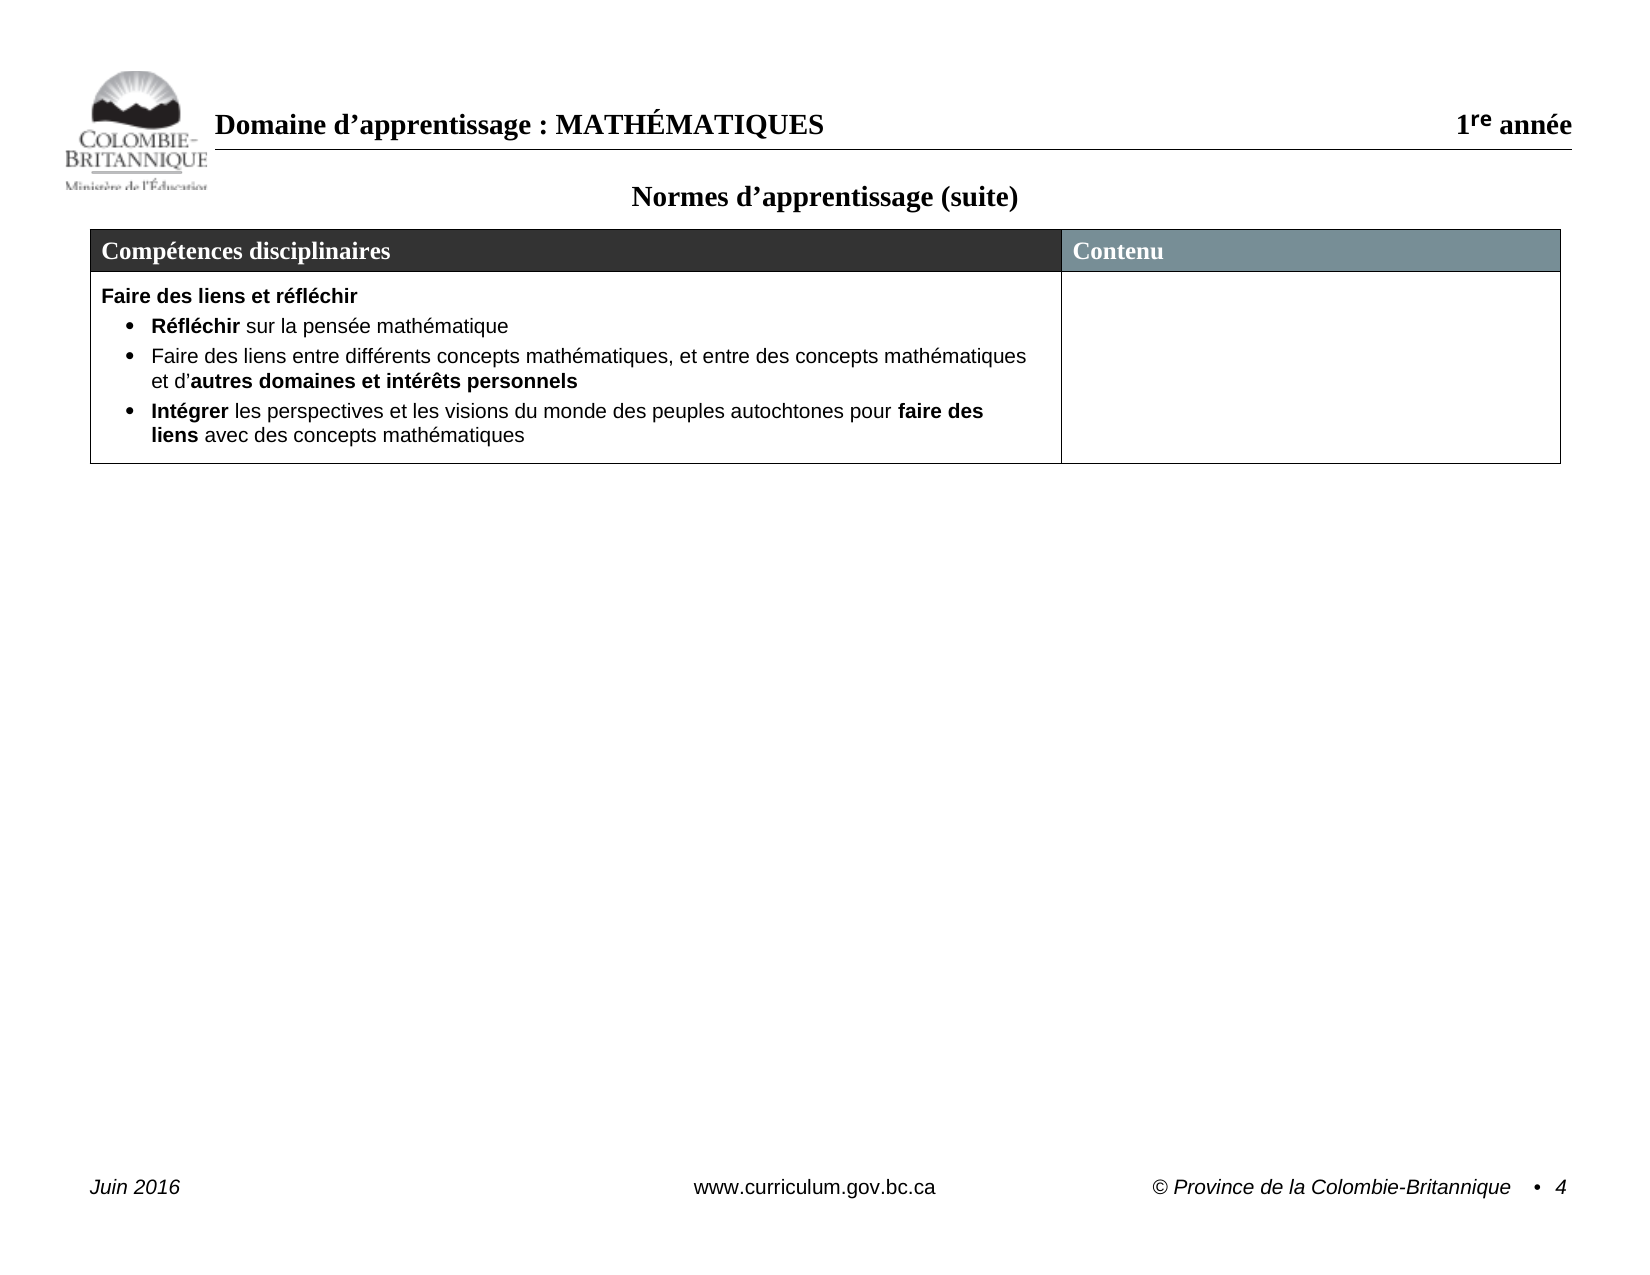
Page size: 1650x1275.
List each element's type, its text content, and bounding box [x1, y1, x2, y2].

text Domaine d’apprentissage : MATHÉMATIQUES 1re année [214, 104, 1572, 150]
table_cell Faire des liens et réfléchir Réfléchir sur la pensée mathématique Faire des liens entre différents concepts mathématiques, et entre des concepts mathématiques et d’autres domaines et intérêts personnels Intégrer les perspectives et les visions du monde des peuples autochtones pour faire des liens avec des concepts mathématiques [91, 272, 1061, 463]
table_header Compétences disciplinaires [91, 230, 1061, 271]
text Normes d’apprentissage (suite) [89, 179, 1560, 212]
table_header Contenu [1062, 230, 1560, 271]
table_cell [1062, 272, 1560, 463]
